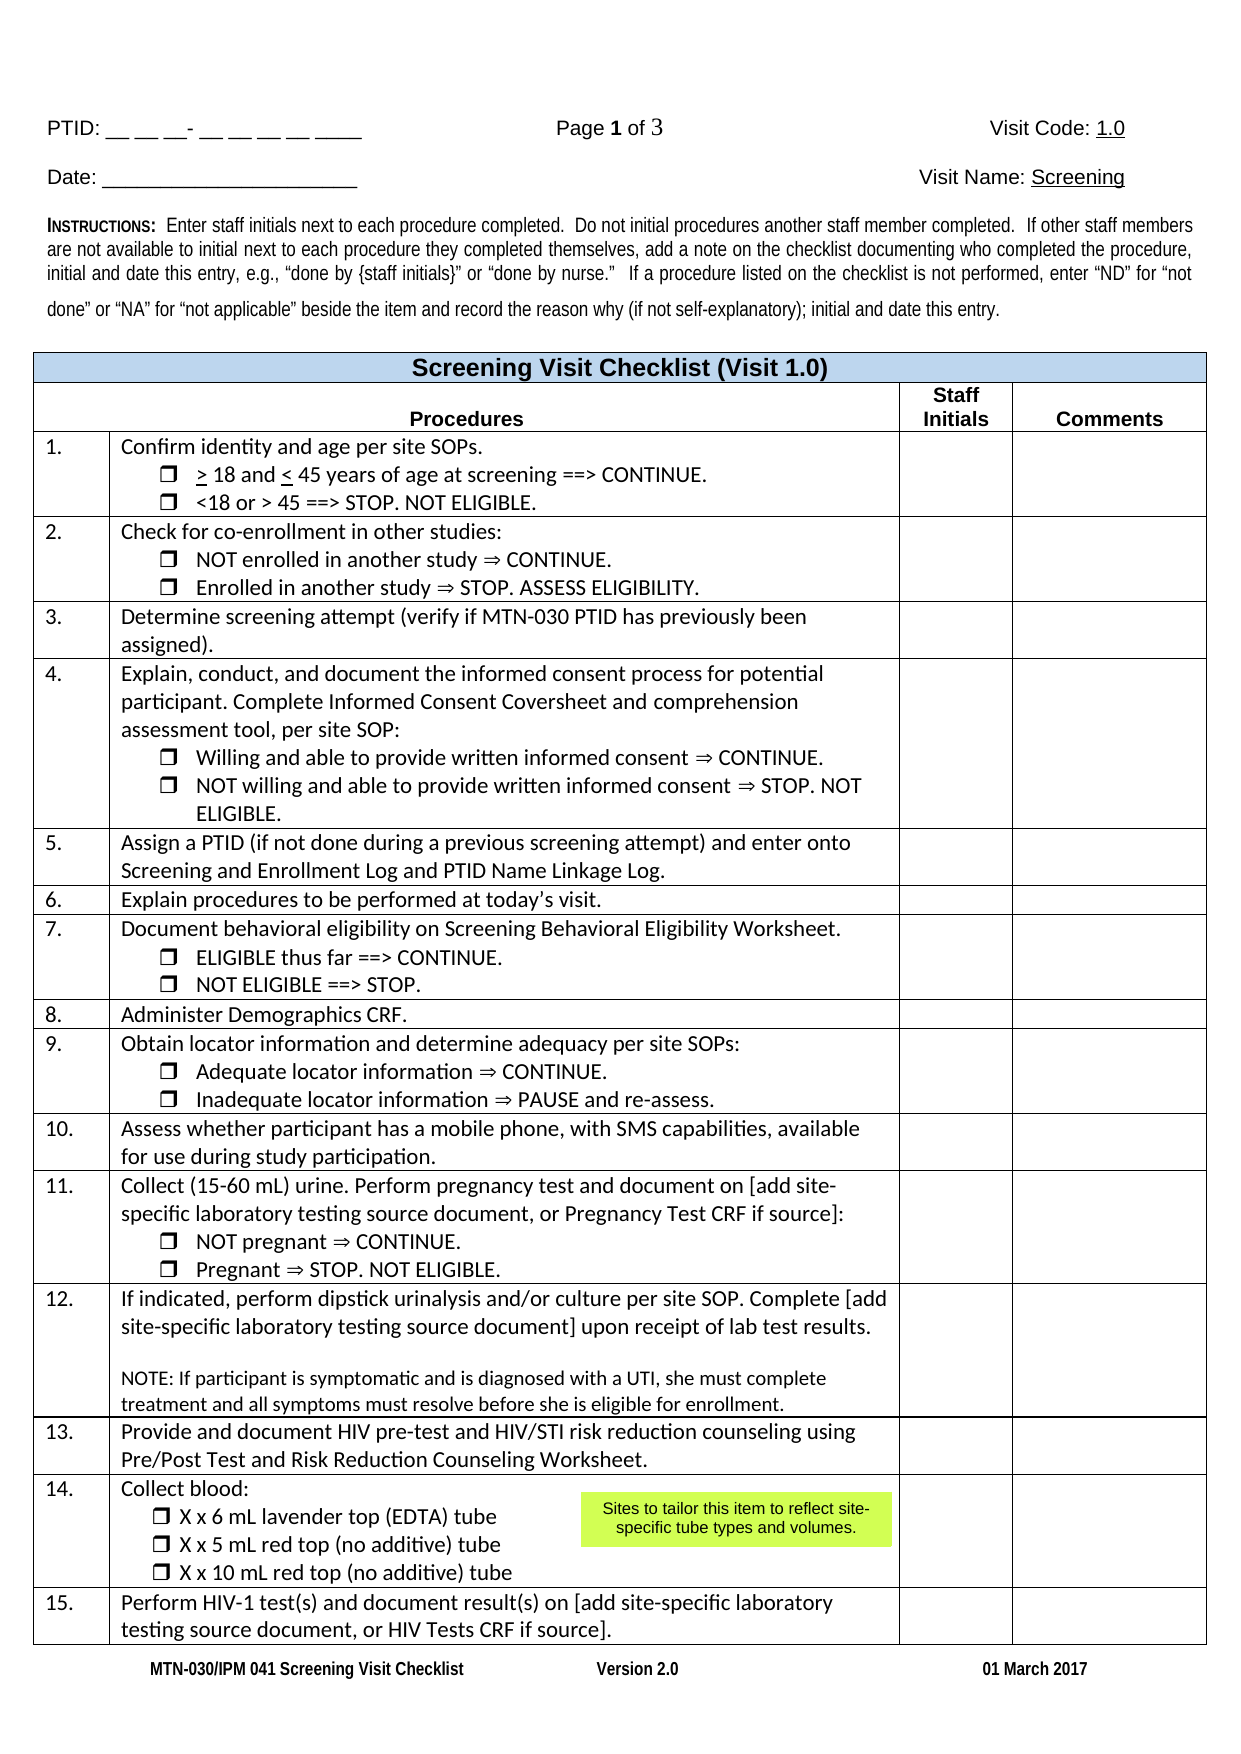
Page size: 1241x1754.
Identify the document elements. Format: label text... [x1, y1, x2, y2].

table_cell [34, 829, 109, 884]
table_cell [900, 1418, 1012, 1473]
table_cell [1013, 1000, 1206, 1028]
table_cell [34, 1114, 109, 1170]
table_cell [34, 1029, 109, 1113]
table_cell [1013, 602, 1206, 658]
table_cell [1013, 886, 1206, 913]
table_cell [34, 1171, 109, 1283]
table_cell [1013, 1588, 1206, 1644]
table_cell [900, 1114, 1012, 1170]
table_cell [900, 1284, 1012, 1416]
table_cell [900, 829, 1012, 884]
table_cell [1013, 1171, 1206, 1283]
table_cell [900, 1171, 1012, 1283]
table_cell [900, 659, 1012, 827]
table_cell [1013, 517, 1206, 601]
table_cell [1013, 1418, 1206, 1473]
table_cell Staff Initials [900, 383, 1012, 431]
table_cell [34, 1284, 109, 1416]
table_cell [900, 1475, 1012, 1587]
table_cell [900, 517, 1012, 601]
table_header Screening Visit Checklist (Visit 1.0) [34, 353, 1206, 382]
table_cell Comments [1013, 383, 1206, 431]
table_cell [900, 915, 1012, 999]
table_cell [900, 602, 1012, 658]
table_cell [34, 602, 109, 658]
table_cell Explain, conduct, and document the informed consent process for potential participant. Complete Informed Consent Coversheet and comprehension assessment tool, per site SOP: Willing and able to provide written informed consent CONTINUE. NOT willing and able to provide written informed consent STOP. NOT ELIGIBLE. [110, 659, 899, 827]
table_cell [34, 1588, 109, 1644]
table_cell Assess whether participant has a mobile phone, with SMS capabilities, available for use during study participation. [110, 1114, 899, 1170]
table_cell [34, 1418, 109, 1473]
table_cell [34, 517, 109, 601]
table_cell [1013, 1284, 1206, 1416]
table_cell Perform HIV-1 test(s) and document result(s) on [add site-specific laboratory testing source document, or HIV Tests CRF if source]. [110, 1588, 899, 1644]
table_cell [34, 1475, 109, 1587]
table_cell [34, 915, 109, 999]
table_cell [1013, 829, 1206, 884]
table_cell [1013, 659, 1206, 827]
table_cell [1013, 1475, 1206, 1587]
table_cell [1013, 915, 1206, 999]
table_cell Collect (15-60 mL) urine. Perform pregnancy test and document on [add site-specific laboratory testing source document, or Pregnancy Test CRF if source]: NOT pregnant CONTINUE. Pregnant STOP. NOT ELIGIBLE. [110, 1171, 899, 1283]
table_cell Check for co-enrollment in other studies: NOT enrolled in another study CONTINUE. Enrolled in another study STOP. ASSESS ELIGIBILITY. [110, 517, 899, 601]
table_cell Determine screening attempt (verify if MTN-030 PTID has previously been assigned). [110, 602, 899, 658]
table_cell Explain procedures to be performed at today’s visit. [110, 886, 899, 913]
table_cell Obtain locator information and determine adequacy per site SOPs: Adequate locator information CONTINUE. Inadequate locator information PAUSE and re-assess. [110, 1029, 899, 1113]
table_cell [34, 659, 109, 827]
table_cell Confirm identity and age per site SOPs. > 18 and < 45 years of age at screening ==> CONTINUE. <18 or > 45 ==> STOP. NOT ELIGIBLE. [110, 432, 899, 516]
table_cell Document behavioral eligibility on Screening Behavioral Eligibility Worksheet. ELIGIBLE thus far ==> CONTINUE. NOT ELIGIBLE ==> STOP. [110, 915, 899, 999]
table_cell [34, 432, 109, 516]
table_cell If indicated, perform dipstick urinalysis and/or culture per site SOP. Complete [add site-specific laboratory testing source document] upon receipt of lab test results. NOTE: If participant is symptomatic and is diagnosed with a UTI, she must complete treatment and all symptoms must resolve before she is eligible for enrollment. [110, 1284, 899, 1416]
table_cell [900, 1588, 1012, 1644]
table_cell Assign a PTID (if not done during a previous screening attempt) and enter onto Screening and Enrollment Log and PTID Name Linkage Log. [110, 829, 899, 884]
table_cell [1013, 432, 1206, 516]
table_cell Provide and document HIV pre-test and HIV/STI risk reduction counseling using Pre/Post Test and Risk Reduction Counseling Worksheet. [110, 1418, 899, 1473]
table_cell [900, 432, 1012, 516]
table_cell [900, 886, 1012, 913]
table_cell Administer Demographics CRF. [110, 1000, 899, 1028]
table_cell Collect blood: X x 6 mL lavender top (EDTA) tube X x 5 mL red top (no additive) tube X x 10 mL red top (no additive) tube [110, 1475, 899, 1587]
table_cell [900, 1000, 1012, 1028]
table_cell [900, 1029, 1012, 1113]
table_cell Procedures [34, 383, 899, 431]
table_cell [1013, 1029, 1206, 1113]
table_cell [1013, 1114, 1206, 1170]
table_cell [34, 1000, 109, 1028]
table_cell [34, 886, 109, 913]
